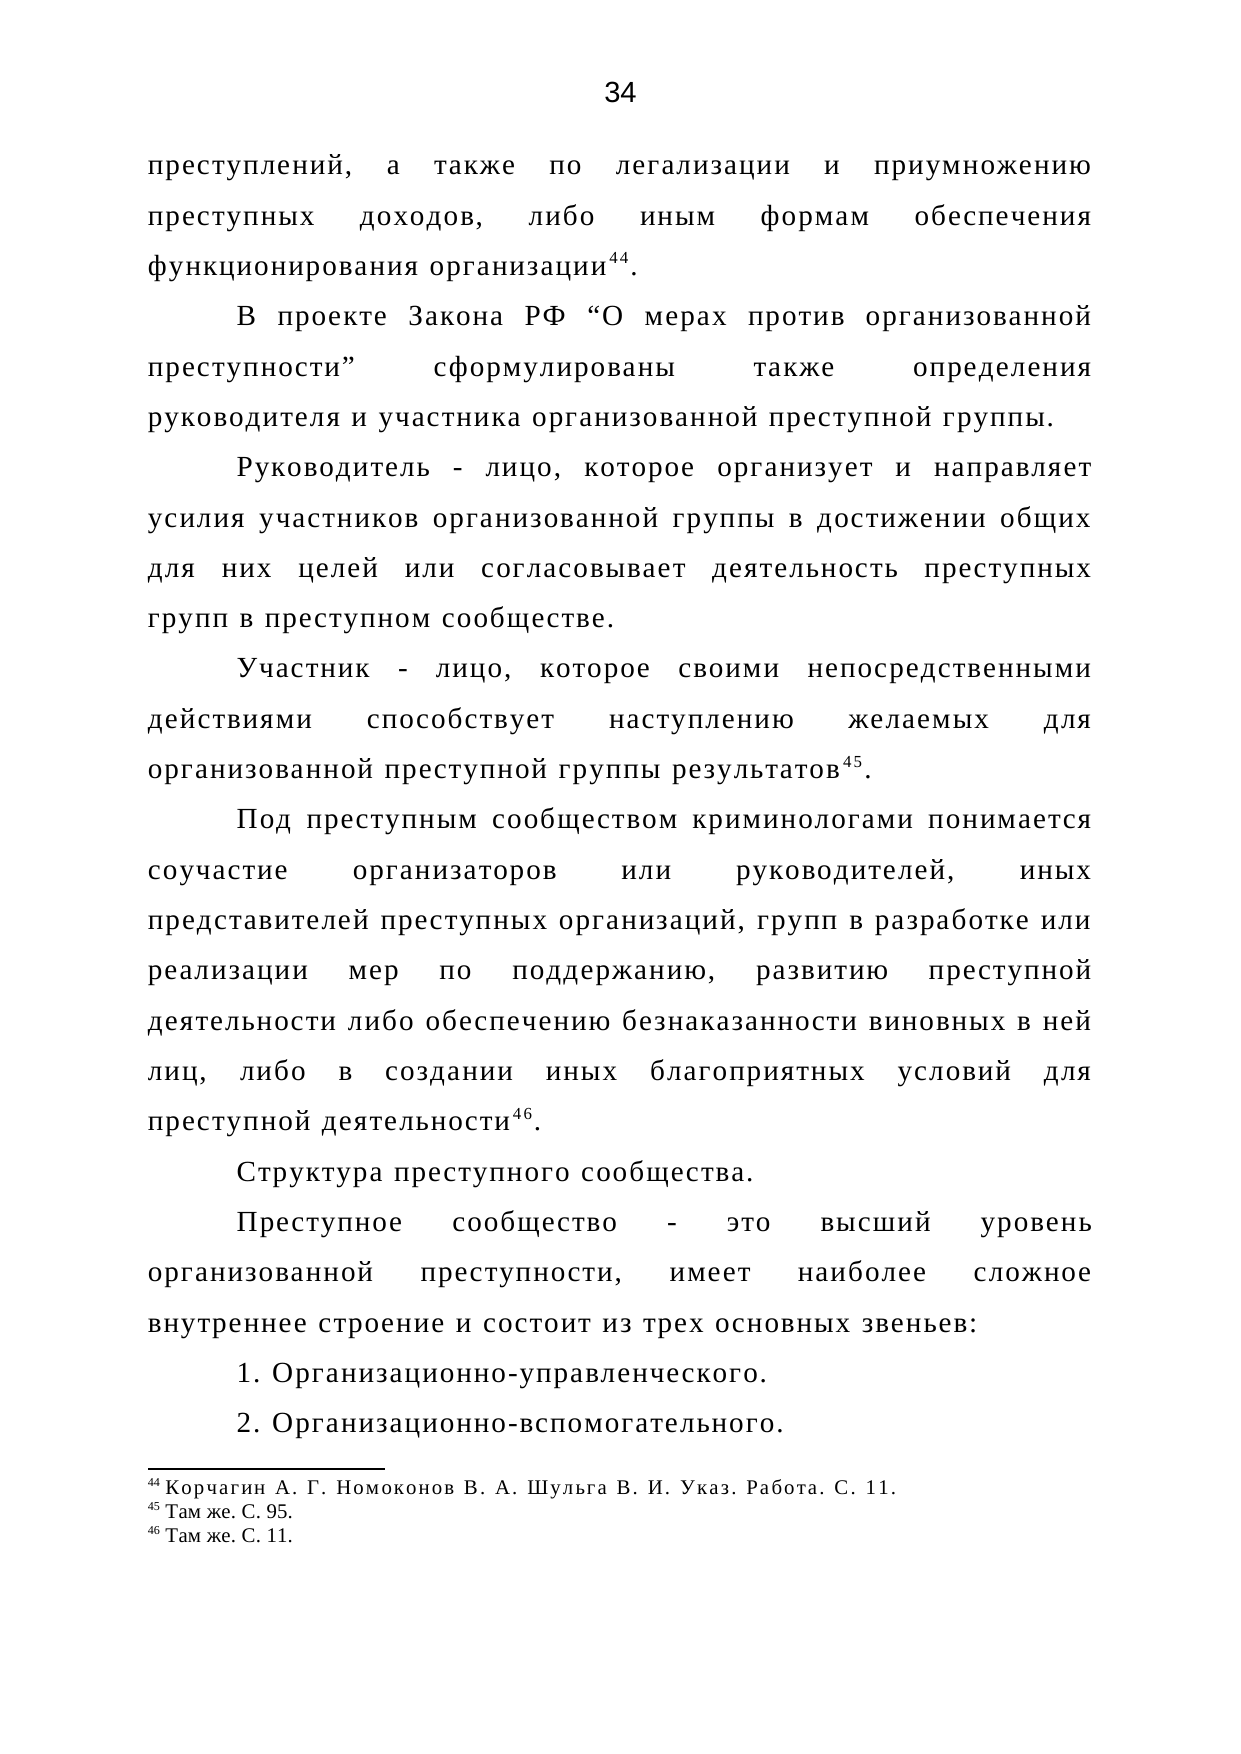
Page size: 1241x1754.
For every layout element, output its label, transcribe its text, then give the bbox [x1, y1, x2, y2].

text Преступное сообщество - это высший уровень организованной преступности, имеет наиболее сложное внутреннее строение и состоит из трех основных звеньев: [148, 1204, 1092, 1338]
text 2. Организационно-вспомогательного. [148, 1406, 1092, 1439]
text 1. Организационно-управленческого. [148, 1355, 1092, 1389]
text В проекте Закона РФ “О мерах против организованной преступности” сформулированы также определения руководителя и участника организованной преступной группы. [148, 299, 1092, 433]
text Структура преступного сообщества. [148, 1154, 1092, 1187]
text Под преступным сообществом криминологами понимается соучастие организаторов или руководителей, иных представителей преступных организаций, групп в разработке или реализации мер по поддержанию, развитию преступной деятельности либо обеспечению безнаказанности виновных в ней лиц, либо в создании иных благоприятных условий для преступной деятельности. [148, 802, 1092, 1137]
text Участник - лицо, которое своими непосредственными действиями способствует наступлению желаемых для организованной преступной группы результатов. [148, 651, 1092, 785]
text Руководитель - лицо, которое организует и направляет усилия участников организованной группы в достижении общих для них целей или согласовывает деятельность преступных групп в преступном сообществе. [148, 449, 1092, 634]
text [148, 148, 1092, 282]
